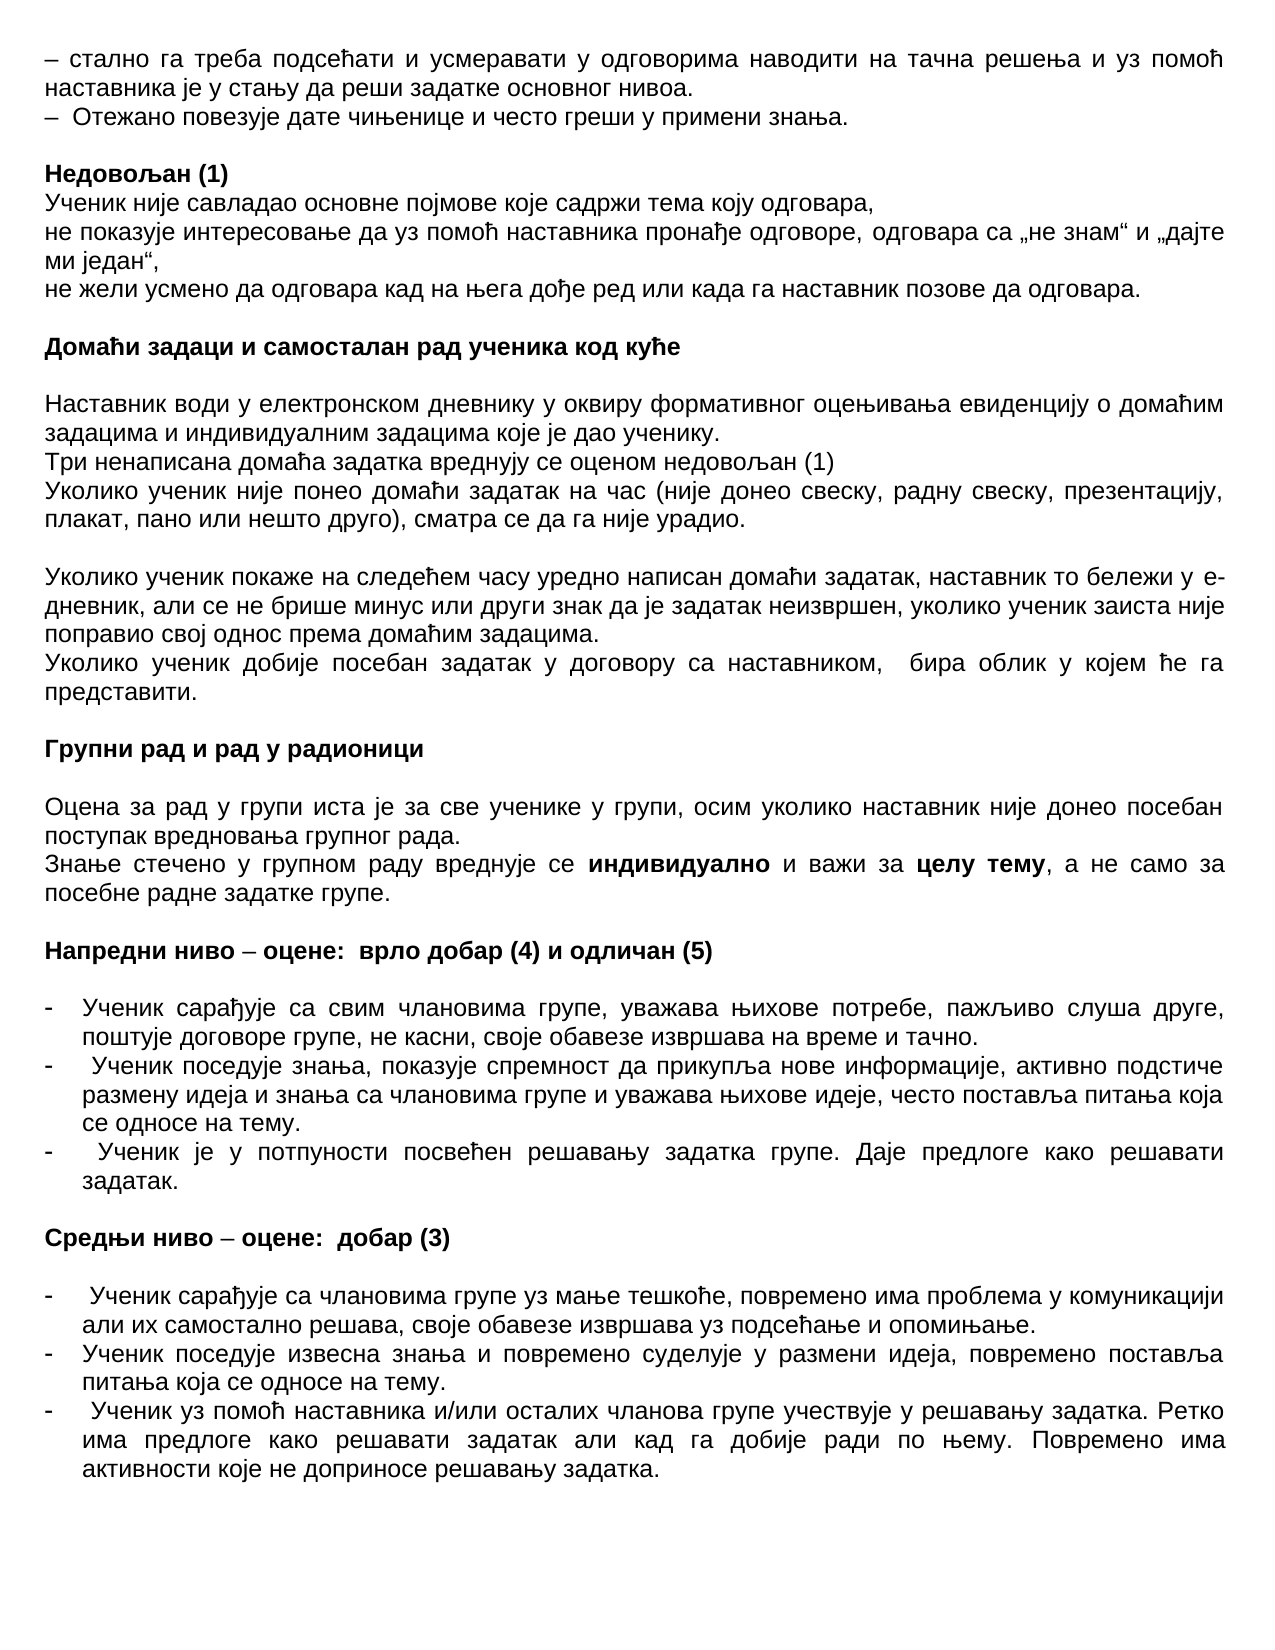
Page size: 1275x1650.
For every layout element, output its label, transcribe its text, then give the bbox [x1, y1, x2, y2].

text Домаћи задаци и самосталан рад ученика код куће [44, 332, 1226, 361]
list Ученик уз помоћ наставника и/или осталих чланова групе учествује у решавању задатка. Ретко има предлоге како решавати задатак али кад га добије ради по њему. Повремено има активности које не доприносе решавању задатка. [44, 1396, 1226, 1482]
list Ученик поседује извесна знања и повремено суделује у размени идеја, повремено поставља питања која се односе на тему. [44, 1338, 1226, 1396]
text Ученик није савладао основне појмове које садржи тема коју одговара, [44, 188, 1226, 217]
text Уколико ученик добије посебан задатак у договору са наставником, бира облик у којем ће га представити. [44, 648, 1226, 706]
text Наставник води у електронском дневнику у оквиру формативног оцењивања евиденцију о домаћим задацима и индивидуалним задацима које је дао ученику. [44, 389, 1226, 447]
list Ученик поседује знања, показује спремност да прикупља нове информације, активно подстиче размену идеја и знања са члановима групе и уважава њихове идеје, често поставља питања која се односе на тему. [44, 1051, 1226, 1137]
list Ученик сарађује са члановима групе уз мање тешкоће, повремено има проблема у комуникацији али их самостално решава, своје обавезе извршава уз подсећање и опомињање. [44, 1281, 1226, 1338]
text Уколико ученик покаже на следећем часу уредно написан домаћи задатак, наставник то бележи у e-дневник, али се не брише минус или други знак да је задатак неизвршен, уколико ученик заиста није поправио свој однос према домаћим задацима. [44, 562, 1226, 648]
list Ученик је у потпуности посвећен решавању задатка групе. Даје предлоге како решавати задатак. [44, 1137, 1226, 1195]
text Недовољан (1) [44, 159, 1226, 188]
text Знање стечено у групном раду вреднује се индивидуално и важи за целу тему, а не само за посебне радне задатке групе. [44, 849, 1226, 907]
text Групни рад и рад у радионици [44, 734, 1226, 763]
text Оцена за рад у групи иста је за све ученике у групи, осим уколико наставник није донео посебан поступак вредновања групног рада. [44, 792, 1226, 849]
text – стално га треба подсећати и усмеравати у одговорима наводити на тачна решења и уз помоћ наставника је у стању да реши задатке основног нивоа. [44, 44, 1226, 102]
text Три ненаписана домаћа задатка вреднују се оценом недовољан (1) [44, 447, 1226, 476]
text не показује интересовање да уз помоћ наставника пронађе одговоре, одговара са „не знам“ и „дајте ми један“, [44, 217, 1226, 274]
list Ученик сарађује са свим члановима групе, уважава њихове потребе, пажљиво слуша друге, поштује договоре групе, не касни, своје обавезе извршава на време и тачно. [44, 993, 1226, 1051]
text Уколико ученик није понео домаћи задатак на час (није донео свеску, радну свеску, презентацију, плакат, пано или нешто друго), сматра се да га није урадио. [44, 476, 1226, 533]
text – Отежано повезује дате чињенице и често греши у примени знања. [44, 102, 1226, 131]
text Напредни ниво – оцене: врло добар (4) и одличан (5) [44, 936, 1226, 964]
text Средњи ниво – оцене: добар (3) [44, 1223, 1226, 1252]
text не жели усмено да одговара кад на њега дође ред или када га наставник позове да одговара. [44, 274, 1226, 303]
